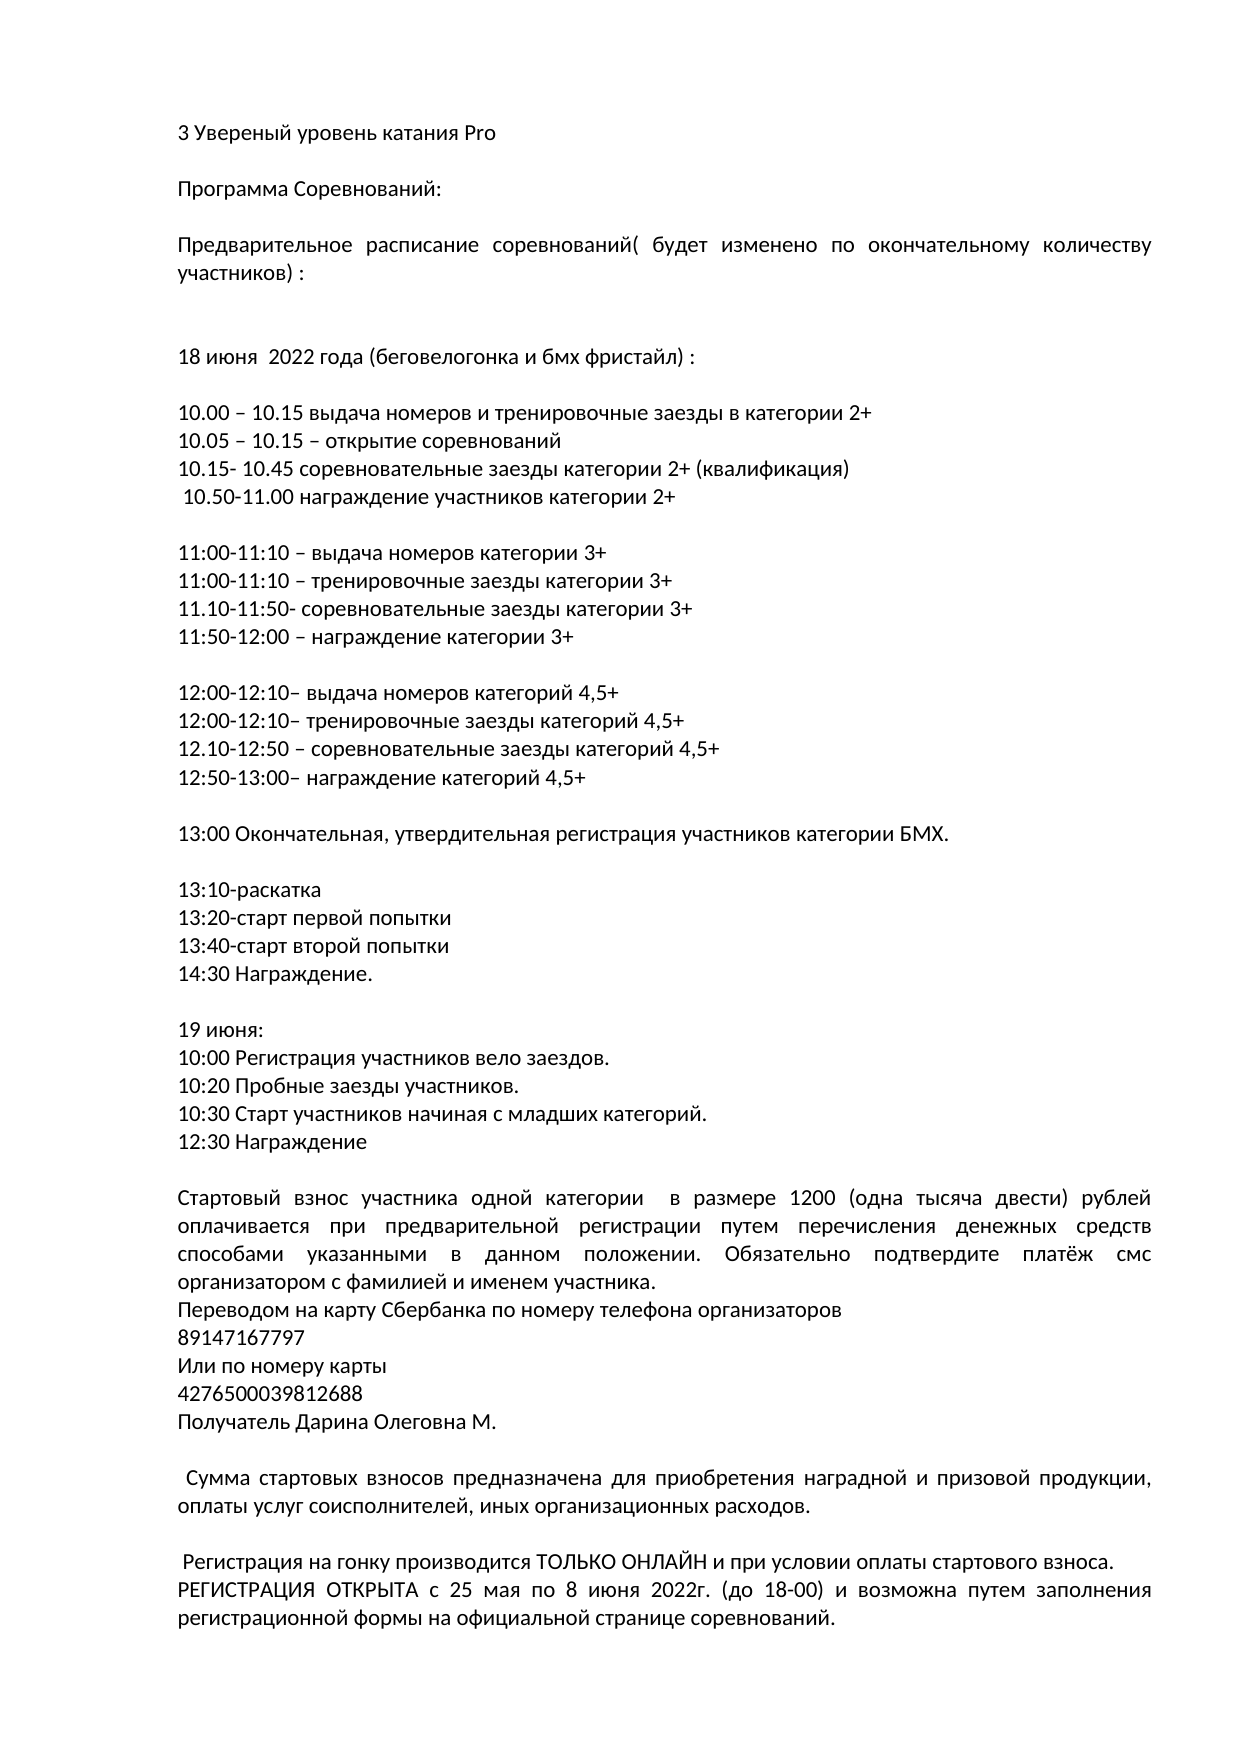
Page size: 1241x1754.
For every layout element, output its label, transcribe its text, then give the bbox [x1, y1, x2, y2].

text 10:00 Регистрация участников вело заездов. [177, 1043, 1152, 1071]
text Или по номеру карты [177, 1351, 1152, 1379]
text 3 Увереный уровень катания Pro [177, 118, 1152, 146]
text 13:00 Окончательная, утвердительная регистрация участников категории БМХ. [177, 819, 1152, 847]
text 12:30 Награждение [177, 1127, 1152, 1155]
text 10.00 – 10.15 выдача номеров и тренировочные заезды в категории 2+ [177, 398, 1152, 426]
text Переводом на карту Сбербанка по номеру телефона организаторов [177, 1295, 1152, 1323]
text 4276500039812688 [177, 1379, 1152, 1407]
text 12.10-12:50 – соревновательные заезды категорий 4,5+ [177, 734, 1152, 763]
text 12:00-12:10– тренировочные заезды категорий 4,5+ [177, 707, 1152, 734]
text 11:00-11:10 – выдача номеров категории 3+ [177, 538, 1152, 566]
text Регистрация на гонку производится ТОЛЬКО ОНЛАЙН и при условии оплаты стартового взноса. [177, 1547, 1152, 1575]
text РЕГИСТРАЦИЯ ОТКРЫТА с 25 мая по 8 июня 2022г. (до 18-00) и возможна путем заполнения регистрационной формы на официальной странице соревнований. [177, 1575, 1152, 1631]
text 13:10-раскатка [177, 875, 1152, 903]
text 13:20-старт первой попытки [177, 903, 1152, 931]
text 10.15- 10.45 соревновательные заезды категории 2+ (квалификация) [177, 454, 1152, 482]
text 10:30 Старт участников начиная с младших категорий. [177, 1099, 1152, 1127]
text 89147167797 [177, 1323, 1152, 1351]
text Стартовый взнос участника одной категории в размере 1200 (одна тысяча двести) рублей оплачивается при предварительной регистрации путем перечисления денежных средств способами указанными в данном положении. Обязательно подтвердите платёж смс организатором с фамилией и именем участника. [177, 1183, 1152, 1295]
text 13:40-старт второй попытки [177, 931, 1152, 959]
text 11.10-11:50- соревновательные заезды категории 3+ [177, 594, 1152, 622]
text 14:30 Награждение. [177, 959, 1152, 987]
text Сумма стартовых взносов предназначена для приобретения наградной и призовой продукции, оплаты услуг соисполнителей, иных организационных расходов. [177, 1463, 1152, 1519]
text 10.50-11.00 награждение участников категории 2+ [177, 482, 1152, 510]
text 12:50-13:00– награждение категорий 4,5+ [177, 763, 1152, 791]
text 18 июня 2022 года (беговелогонка и бмх фристайл) : [177, 342, 1152, 370]
text 10:20 Пробные заезды участников. [177, 1071, 1152, 1099]
text 10.05 – 10.15 – открытие соревнований [177, 426, 1152, 454]
text Получатель Дарина Олеговна М. [177, 1407, 1152, 1435]
text 12:00-12:10– выдача номеров категорий 4,5+ [177, 678, 1152, 707]
text 11:50-12:00 – награждение категории 3+ [177, 622, 1152, 651]
text 11:00-11:10 – тренировочные заезды категории 3+ [177, 566, 1152, 594]
text Программа Соревнований: [177, 174, 1152, 202]
text Предварительное расписание соревнований( будет изменено по окончательному количеству участников) : [177, 230, 1152, 286]
text 19 июня: [177, 1015, 1152, 1043]
